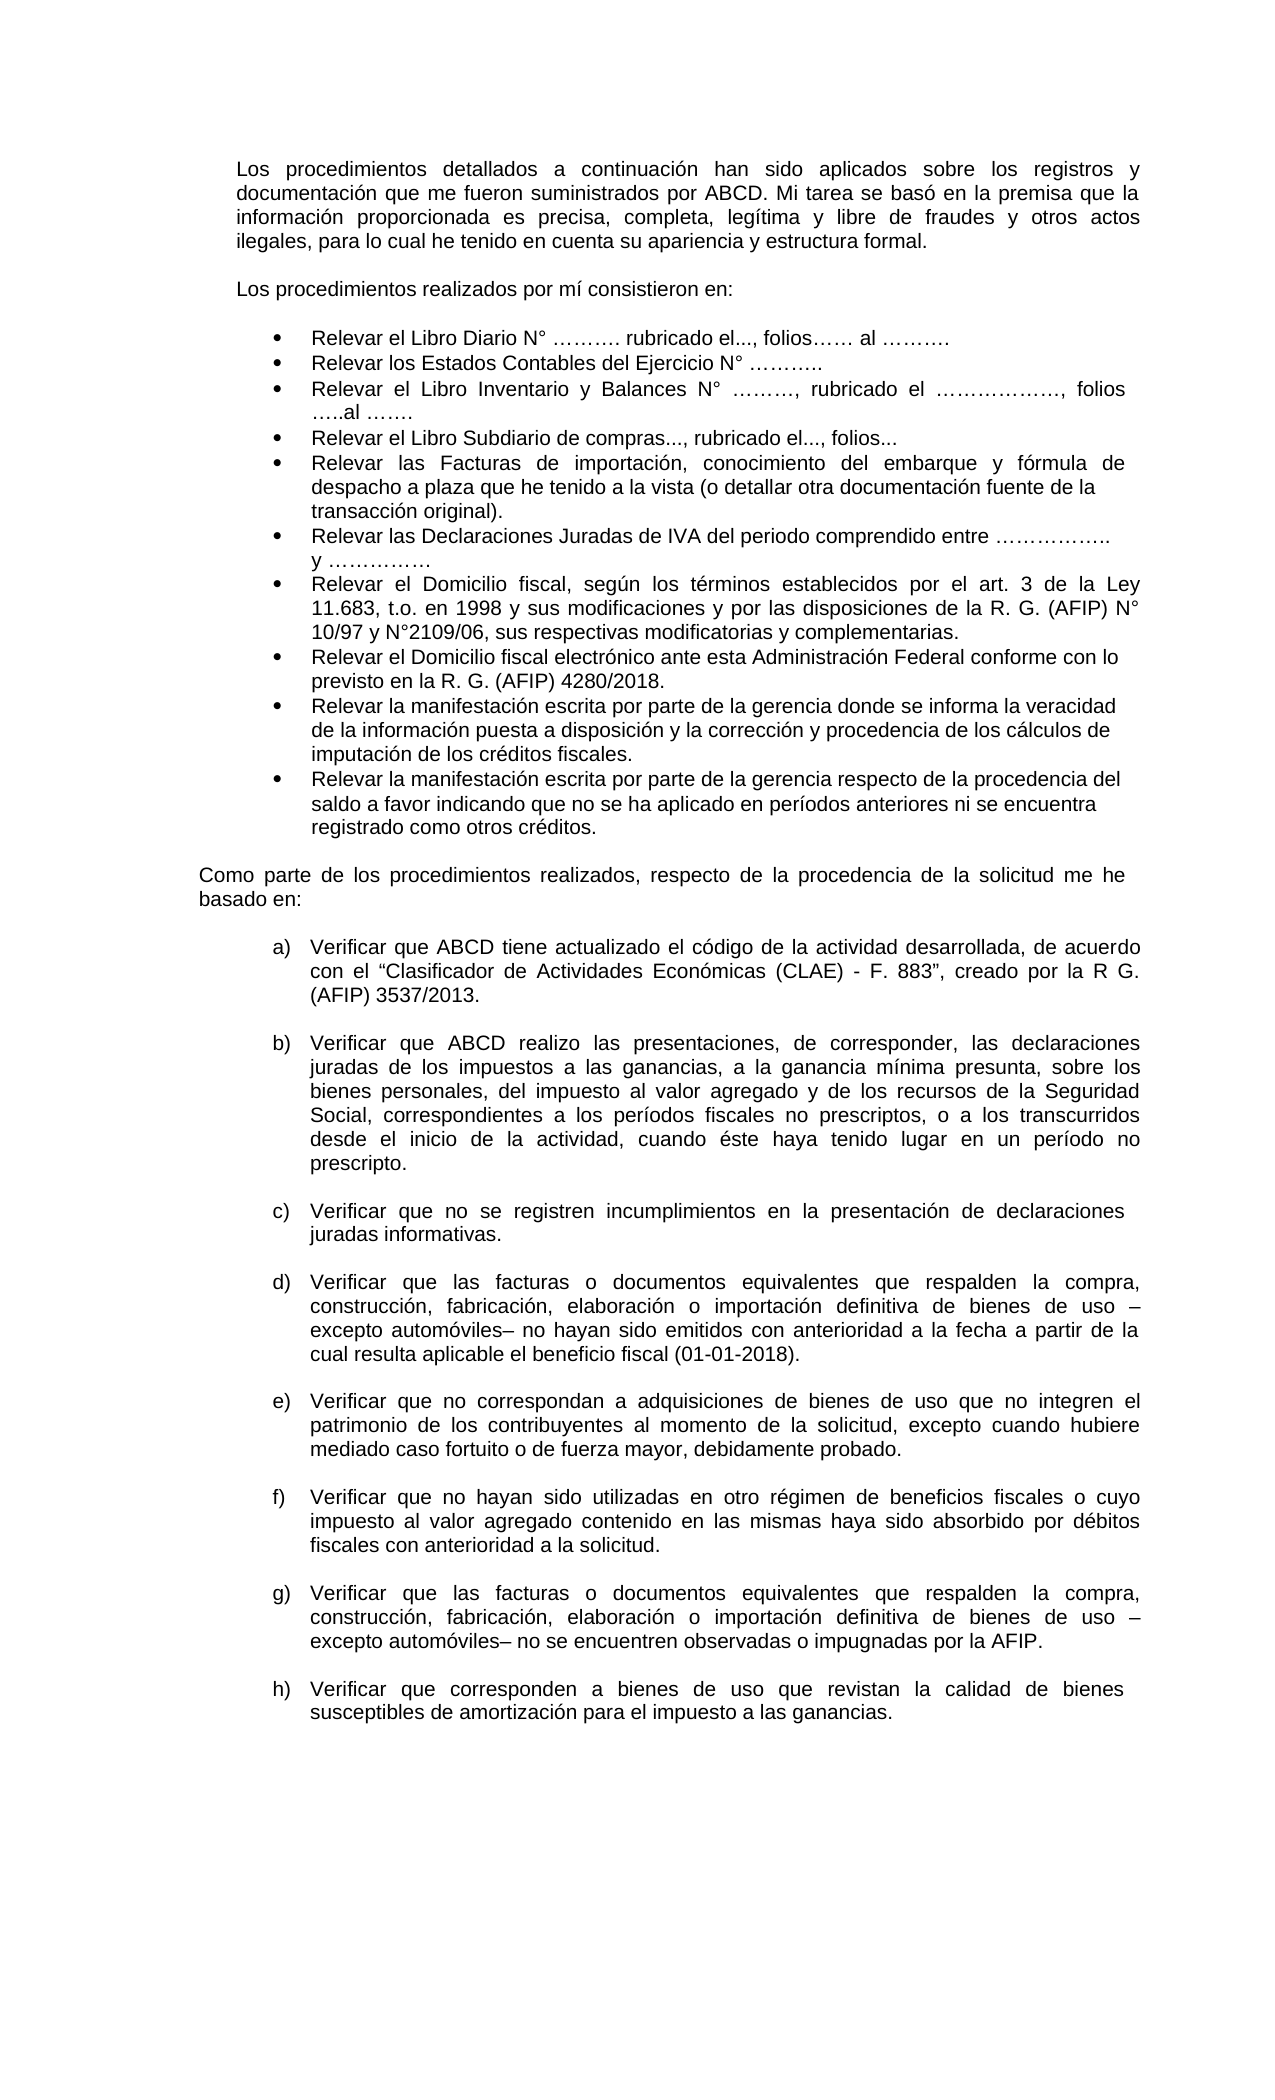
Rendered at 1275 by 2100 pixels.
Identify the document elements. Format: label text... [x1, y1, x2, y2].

text  Relevar las Facturas de importación, conocimiento del embarque y fórmula de [274, 450, 1223, 476]
text  Relevar las Declaraciones Juradas de IVA del periodo comprendido entre …………….. [274, 523, 1223, 549]
text  Relevar la manifestación escrita por parte de la gerencia respecto de la procedencia del [274, 766, 1223, 792]
text  Relevar los Estados Contables del Ejercicio N° ……….. [274, 350, 1223, 376]
text b) Verificar que ABCD realizo las presentaciones, de corresponder, las declaraciones juradas de los impuestos a las ganancias, a la ganancia mínima presunta, sobre los bienes personales, del impuesto al valor agregado y de los recursos de la Seguridad Social, correspondientes a los períodos fiscales no prescriptos, o a los transcurridos desde el inicio de la actividad, cuando éste haya tenido lugar en un período no prescripto. [272, 1031, 1141, 1175]
text f) Verificar que no hayan sido utilizadas en otro régimen de beneficios fiscales o cuyo impuesto al valor agregado contenido en las mismas haya sido absorbido por débitos fiscales con anterioridad a la solicitud. [272, 1486, 1141, 1557]
text saldo a favor indicando que no se ha aplicado en períodos anteriores ni se encuentra registrado como otros créditos. [311, 792, 1141, 840]
text previsto en la R. G. (AFIP) 4280/2018. [311, 669, 1223, 693]
text e) Verificar que no correspondan a adquisiciones de bienes de uso que no integren el patrimonio de los contribuyentes al momento de la solicitud, excepto cuando hubiere mediado caso fortuito o de fuerza mayor, debidamente probado. [272, 1390, 1141, 1461]
text despacho a plaza que he tenido a la vista (o detallar otra documentación fuente de la transacción original). [311, 476, 1141, 523]
text h) Verificar que corresponden a bienes de uso que revistan la calidad de bienes [272, 1678, 1223, 1701]
text Los procedimientos realizados por mí consistieron en: [236, 278, 1223, 301]
text juradas informativas. [310, 1223, 1223, 1246]
text d) Verificar que las facturas o documentos equivalentes que respalden la compra, construcción, fabricación, elaboración o importación definitiva de bienes de uso – excepto automóviles– no hayan sido emitidos con anterioridad a la fecha a partir de la cual resulta aplicable el beneficio fiscal (01-01-2018). [272, 1270, 1141, 1366]
text  Relevar la manifestación escrita por parte de la gerencia donde se informa la veracidad [274, 693, 1223, 718]
text a) Verificar que ABCD tiene actualizado el código de la actividad desarrollada, de acuerdo con el “Clasificador de Actividades Económicas (CLAE) - F. 883”, creado por la R G. (AFIP) 3537/2013. [272, 936, 1141, 1007]
text Los procedimientos detallados a continuación han sido aplicados sobre los registros y documentación que me fueron suministrados por ABCD. Mi tarea se basó en la premisa que la información proporcionada es precisa, completa, legítima y libre de fraudes y otros actos ilegales, para lo cual he tenido en cuenta su apariencia y estructura formal. [236, 158, 1141, 253]
text susceptibles de amortización para el impuesto a las ganancias. [310, 1701, 1223, 1724]
text  Relevar el Libro Subdiario de compras..., rubricado el..., folios... [274, 424, 1223, 450]
text Como parte de los procedimientos realizados, respecto de la procedencia de la solicitud me he basado en: [199, 864, 1140, 911]
text g) Verificar que las facturas o documentos equivalentes que respalden la compra, construcción, fabricación, elaboración o importación definitiva de bienes de uso – excepto automóviles– no se encuentren observadas o impugnadas por la AFIP. [272, 1581, 1141, 1653]
text c) Verificar que no se registren incumplimientos en la presentación de declaraciones [272, 1199, 1223, 1223]
text …..al ……. [311, 401, 1223, 424]
text y …………… [311, 549, 1223, 572]
text  Relevar el Libro Inventario y Balances N° ………, rubricado el ………………, folios [274, 376, 1223, 401]
text de la información puesta a disposición y la corrección y procedencia de los cálculos de imputación de los créditos fiscales. [311, 718, 1141, 766]
text  Relevar el Domicilio fiscal, según los términos establecidos por el art. 3 de la Ley 11.683, t.o. en 1998 y sus modificaciones y por las disposiciones de la R. G. (AFIP) N° 10/97 y N°2109/06, sus respectivas modificatorias y complementarias. [274, 572, 1141, 644]
text  Relevar el Libro Diario N° ………. rubricado el..., folios…… al ………. [274, 325, 1223, 350]
text  Relevar el Domicilio fiscal electrónico ante esta Administración Federal conforme con lo [274, 644, 1223, 669]
